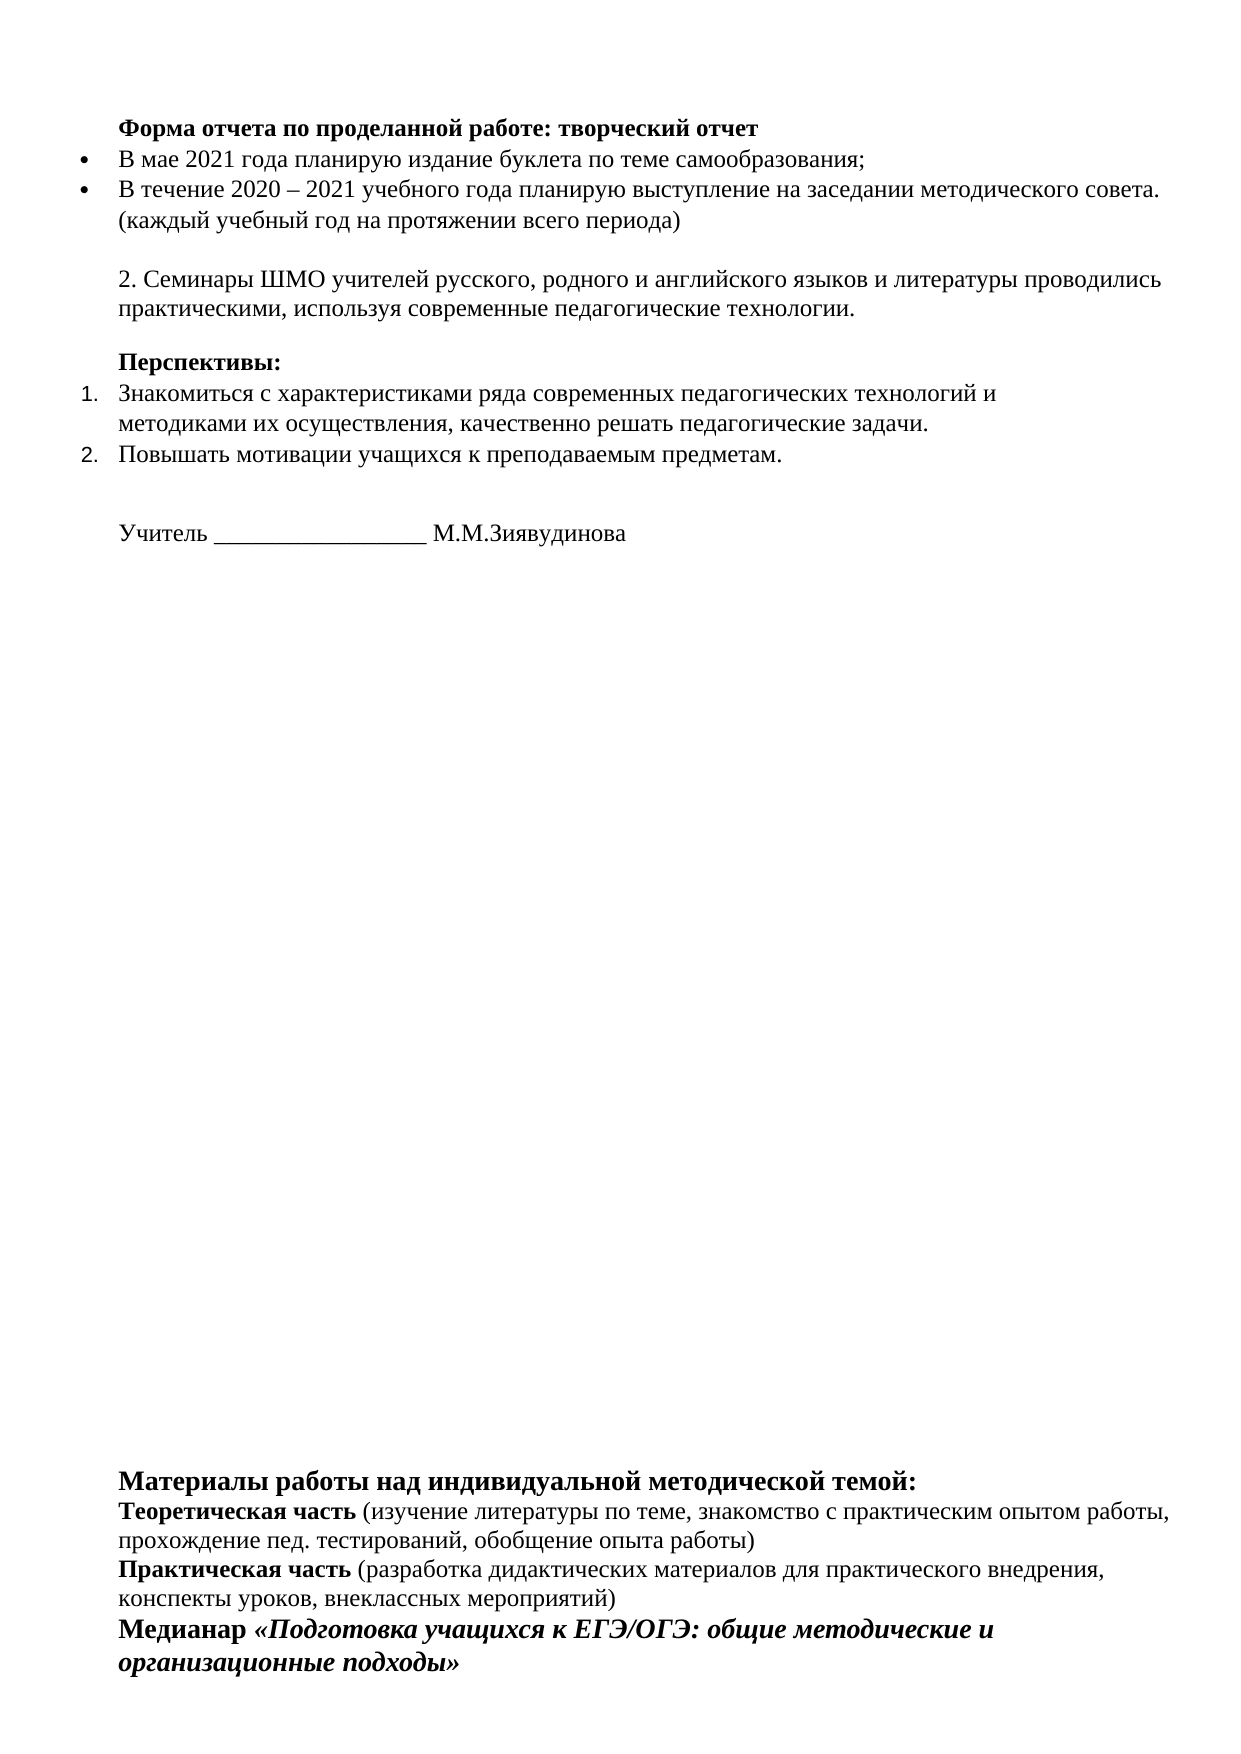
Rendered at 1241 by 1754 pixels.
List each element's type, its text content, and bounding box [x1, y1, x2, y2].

text Перспективы: [118, 347, 1181, 376]
text Материалы работы над индивидуальной методической темой: [118, 1464, 1181, 1496]
list Повышать мотивации учащихся к преподаваемым предметам. [81, 437, 1181, 468]
text Учитель _________________ М.М.Зиявудинова [118, 518, 1181, 547]
text 2. Семинары ШМО учителей русского, родного и английского языков и литературы проводились практическими, используя современные педагогические технологии. [118, 264, 1181, 322]
text Форма отчета по проделанной работе: творческий отчет [118, 113, 1181, 142]
text методиками их осуществления, качественно решать педагогические задачи. [118, 406, 1181, 437]
text Теоретическая часть (изучение литературы по теме, знакомство с практическим опытом работы, прохождение пед. тестирований, обобщение опыта работы) [118, 1496, 1181, 1554]
list В течение 2020 – 2021 учебного года планирую выступление на заседании методического совета. (каждый учебный год на протяжении всего периода) [81, 172, 1181, 234]
text Медианар «Подготовка учащихся к ЕГЭ/ОГЭ: общие методические и организационные подходы» [118, 1611, 1181, 1677]
list Знакомиться с характеристиками ряда современных педагогических технологий и [81, 376, 1181, 406]
list В мае 2021 года планирую издание буклета по теме самообразования; [81, 142, 1181, 172]
text Практическая часть (разработка дидактических материалов для практического внедрения, конспекты уроков, внеклассных мероприятий) [118, 1554, 1181, 1611]
